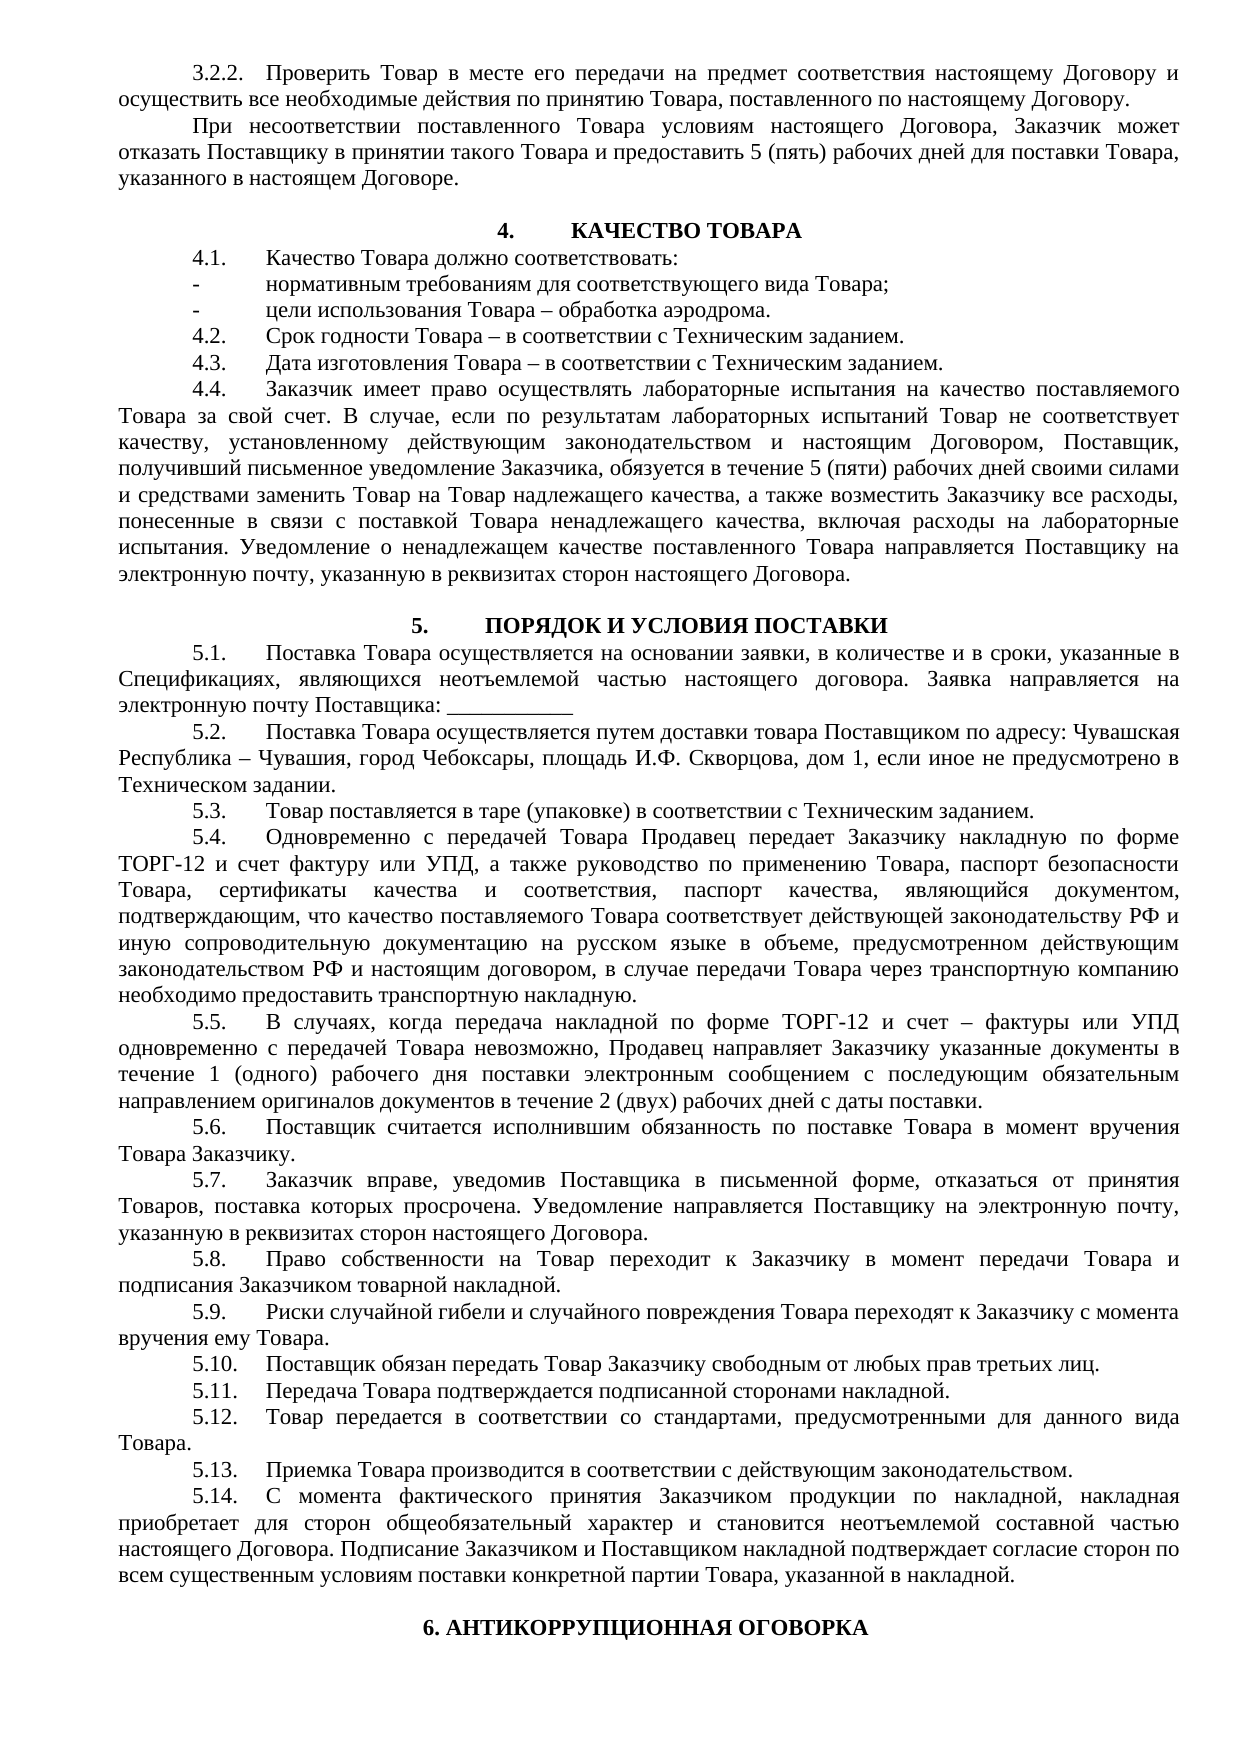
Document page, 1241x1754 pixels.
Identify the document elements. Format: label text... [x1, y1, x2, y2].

text 5.8. Право собственности на Товар переходит к Заказчику в момент передачи Товара и подписания Заказчиком товарной накладной. [118, 1245, 1181, 1298]
text - цели использования Товара – обработка аэродрома. [118, 296, 1181, 323]
text 5.6. Поставщик считается исполнившим обязанность по поставке Товара в момент вручения Товара Заказчику. [118, 1113, 1181, 1166]
text 5.4. Одновременно с передачей Товара Продавец передает Заказчику накладную по форме ТОРГ-12 и счет фактуру или УПД, а также руководство по применению Товара, паспорт безопасности Товара, сертификаты качества и соответствия, паспорт качества, являющийся документом, подтверждающим, что качество поставляемого Товара соответствует действующей законодательству РФ и иную сопроводительную документацию на русском языке в объеме, предусмотренном действующим законодательством РФ и настоящим договором, в случае передачи Товара через транспортную компанию необходимо предоставить транспортную накладную. [118, 823, 1181, 1008]
text 4.4. Заказчик имеет право осуществлять лабораторные испытания на качество поставляемого Товара за свой счет. В случае, если по результатам лабораторных испытаний Товар не соответствует качеству, установленному действующим законодательством и настоящим Договором, Поставщик, получивший письменное уведомление Заказчика, обязуется в течение 5 (пяти) рабочих дней своими силами и средствами заменить Товар на Товар надлежащего качества, а также возместить Заказчику все расходы, понесенные в связи с поставкой Товара ненадлежащего качества, включая расходы на лабораторные испытания. Уведомление о ненадлежащем качестве поставленного Товара направляется Поставщику на электронную почту, указанную в реквизитах сторон настоящего Договора. [118, 375, 1181, 586]
text 5.13. Приемка Товара производится в соответствии с действующим законодательством. [118, 1456, 1181, 1482]
text 4. КАЧЕСТВО ТОВАРА [118, 217, 1181, 243]
text 5.12. Товар передается в соответствии со стандартами, предусмотренными для данного вида Товара. [118, 1403, 1181, 1456]
text 5.10. Поставщик обязан передать Товар Заказчику свободным от любых прав третьих лиц. [118, 1350, 1181, 1377]
text 5.7. Заказчик вправе, уведомив Поставщика в письменной форме, отказаться от принятия Товаров, поставка которых просрочена. Уведомление направляется Поставщику на электронную почту, указанную в реквизитах сторон настоящего Договора. [118, 1166, 1181, 1245]
text При несоответствии поставленного Товара условиям настоящего Договора, Заказчик может отказать Поставщику в принятии такого Товара и предоставить 5 (пять) рабочих дней для поставки Товара, указанного в настоящем Договоре. [118, 112, 1181, 191]
text 6. АНТИКОРРУПЦИОННАЯ ОГОВОРКА [118, 1614, 1173, 1640]
text 5.2. Поставка Товара осуществляется путем доставки товара Поставщиком по адресу: Чувашская Республика – Чувашия, город Чебоксары, площадь И.Ф. Скворцова, дом 1, если иное не предусмотрено в Техническом задании. [118, 718, 1181, 797]
text 5. ПОРЯДОК И УСЛОВИЯ ПОСТАВКИ [118, 612, 1181, 639]
text - нормативным требованиям для соответствующего вида Товара; [118, 270, 1181, 296]
text 4.1. Качество Товара должно соответствовать: [118, 243, 1181, 270]
text 4.3. Дата изготовления Товара – в соответствии с Техническим заданием. [118, 349, 1181, 375]
text 5.14. С момента фактического принятия Заказчиком продукции по накладной, накладная приобретает для сторон общеобязательный характер и становится неотъемлемой составной частью настоящего Договора. Подписание Заказчиком и Поставщиком накладной подтверждает согласие сторон по всем существенным условиям поставки конкретной партии Товара, указанной в накладной. [118, 1482, 1181, 1588]
text 5.11. Передача Товара подтверждается подписанной сторонами накладной. [118, 1377, 1181, 1403]
text 4.2. Срок годности Товара – в соответствии с Техническим заданием. [118, 323, 1181, 349]
text 3.2.2. Проверить Товар в месте его передачи на предмет соответствия настоящему Договору и осуществить все необходимые действия по принятию Товара, поставленного по настоящему Договору. [118, 59, 1181, 112]
text 5.5. В случаях, когда передача накладной по форме ТОРГ-12 и счет – фактуры или УПД одновременно с передачей Товара невозможно, Продавец направляет Заказчику указанные документы в течение 1 (одного) рабочего дня поставки электронным сообщением с последующим обязательным направлением оригиналов документов в течение 2 (двух) рабочих дней с даты поставки. [118, 1008, 1181, 1113]
text 5.1. Поставка Товара осуществляется на основании заявки, в количестве и в сроки, указанные в Спецификациях, являющихся неотъемлемой частью настоящего договора. Заявка направляется на электронную почту Поставщика: ___________ [118, 639, 1181, 718]
text 5.9. Риски случайной гибели и случайного повреждения Товара переходят к Заказчику с момента вручения ему Товара. [118, 1298, 1181, 1350]
text 5.3. Товар поставляется в таре (упаковке) в соответствии с Техническим заданием. [118, 797, 1181, 823]
